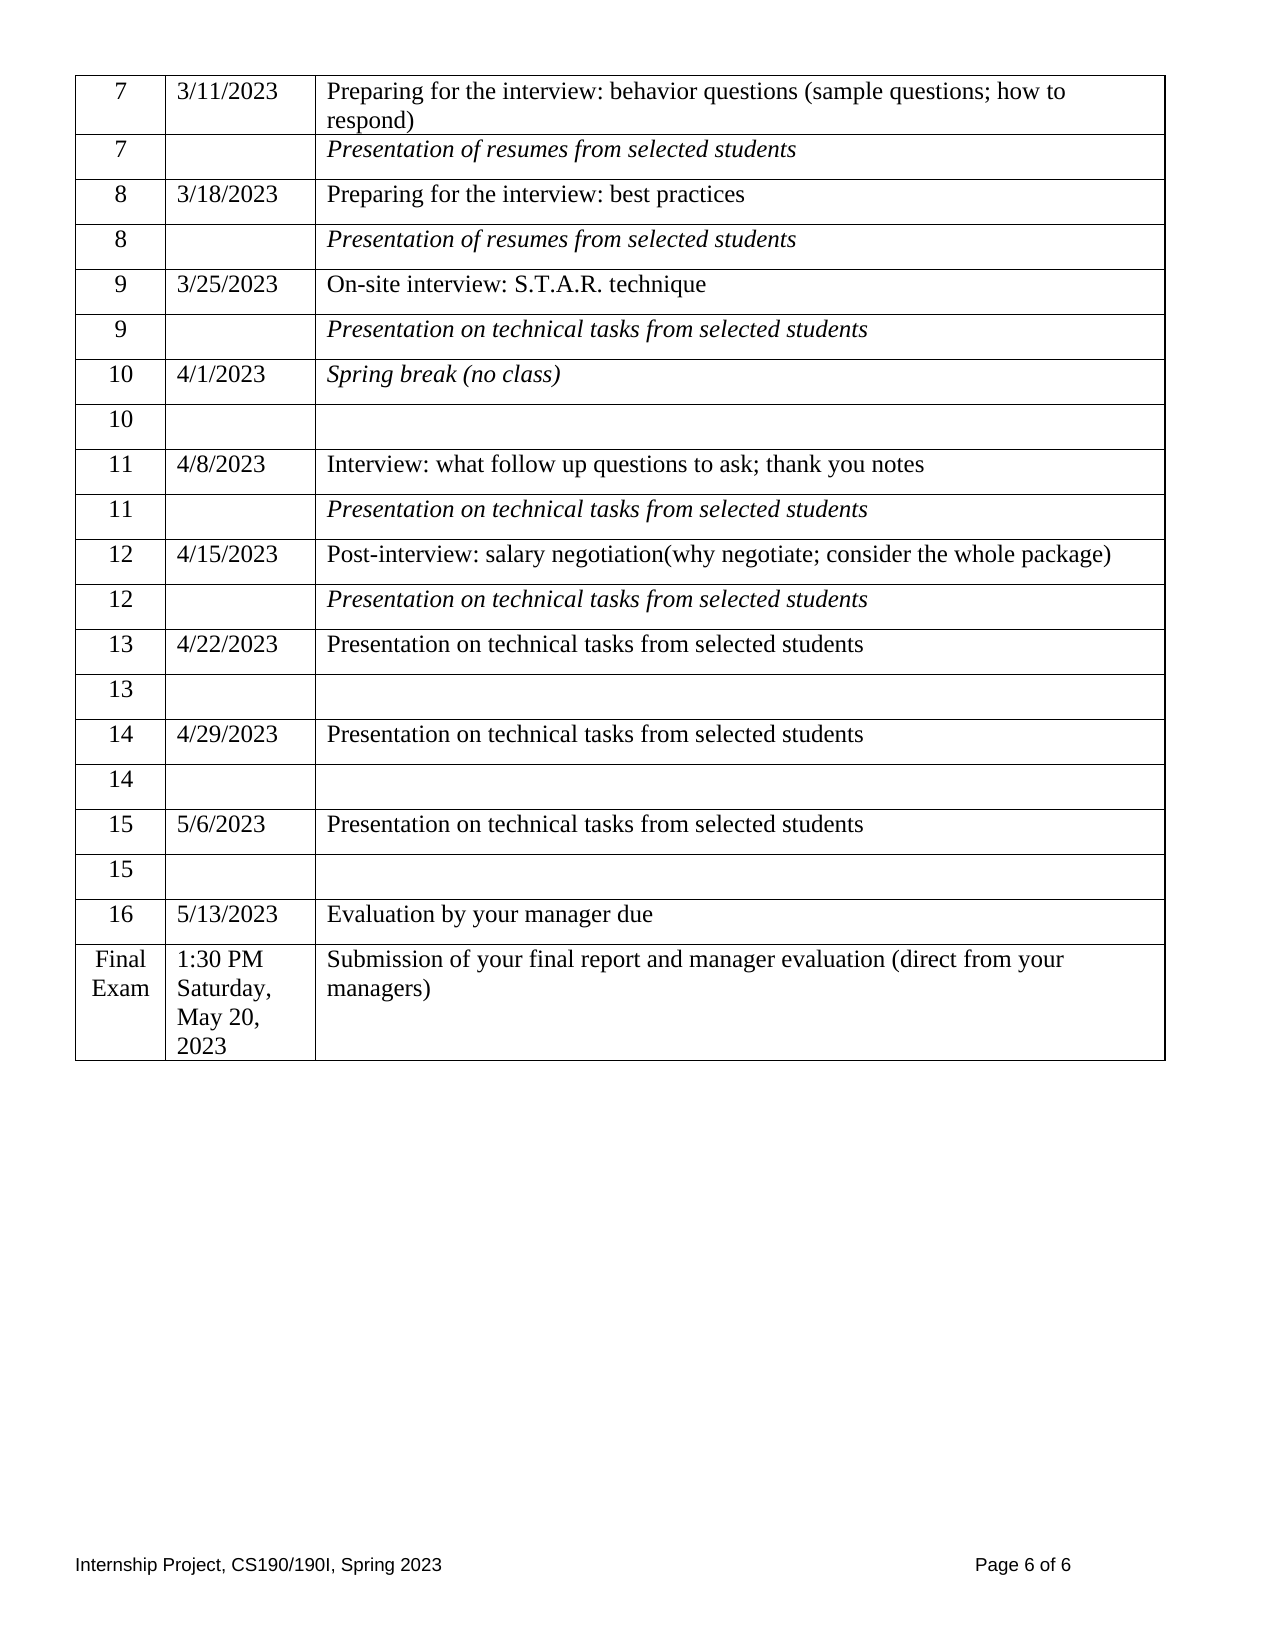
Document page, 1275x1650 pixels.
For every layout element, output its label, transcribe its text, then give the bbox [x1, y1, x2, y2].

table_cell 13 [76, 630, 165, 673]
table_cell 15 [76, 810, 165, 853]
table_cell [166, 675, 315, 718]
table_cell 3/25/2023 [166, 270, 315, 313]
table_cell Submission of your final report and manager evaluation (direct from your managers) [316, 945, 1164, 1059]
table_cell 11 [76, 450, 165, 493]
table_cell 5/13/2023 [166, 900, 315, 943]
table_cell Presentation on technical tasks from selected students [316, 495, 1164, 538]
table_cell [166, 135, 315, 178]
table_cell 7 [76, 135, 165, 178]
table_cell 4/22/2023 [166, 630, 315, 673]
table_cell [166, 585, 315, 628]
table_cell 11 [76, 495, 165, 538]
table_cell [166, 765, 315, 808]
table_cell 4/8/2023 [166, 450, 315, 493]
table_cell Presentation on technical tasks from selected students [316, 630, 1164, 673]
table_cell [316, 855, 1164, 898]
table_cell 4/1/2023 [166, 360, 315, 403]
table_cell 14 [76, 765, 165, 808]
table_cell Interview: what follow up questions to ask; thank you notes [316, 450, 1164, 493]
table_cell Post-interview: salary negotiation(why negotiate; consider the whole package) [316, 540, 1164, 583]
table_cell Presentation on technical tasks from selected students [316, 585, 1164, 628]
table_cell 9 [76, 315, 165, 358]
table_cell [166, 855, 315, 898]
table_cell [166, 405, 315, 448]
table_header 3/11/2023 [166, 76, 315, 133]
table_cell [166, 315, 315, 358]
table_cell 16 [76, 900, 165, 943]
table_cell [166, 495, 315, 538]
table_cell [316, 405, 1164, 448]
table_cell Presentation of resumes from selected students [316, 135, 1164, 178]
table_cell 13 [76, 675, 165, 718]
table_cell 10 [76, 360, 165, 403]
table_cell 1:30 PM Saturday, May 20, 2023 [166, 945, 315, 1059]
table_cell 8 [76, 180, 165, 223]
table_cell 9 [76, 270, 165, 313]
table_header Preparing for the interview: behavior questions (sample questions; how to respond) [316, 76, 1164, 133]
table_cell Evaluation by your manager due [316, 900, 1164, 943]
table_cell 10 [76, 405, 165, 448]
table_cell Presentation on technical tasks from selected students [316, 720, 1164, 763]
table_header 7 [76, 76, 165, 133]
table_cell 8 [76, 225, 165, 268]
table_cell [316, 675, 1164, 718]
table_cell Presentation on technical tasks from selected students [316, 315, 1164, 358]
table_cell Spring break (no class) [316, 360, 1164, 403]
table_cell 5/6/2023 [166, 810, 315, 853]
table_cell [316, 765, 1164, 808]
table_cell 12 [76, 585, 165, 628]
table_cell [166, 225, 315, 268]
table_cell Presentation on technical tasks from selected students [316, 810, 1164, 853]
table_cell Final Exam [76, 945, 165, 1059]
table_cell 4/15/2023 [166, 540, 315, 583]
table_cell Preparing for the interview: best practices [316, 180, 1164, 223]
table_cell 3/18/2023 [166, 180, 315, 223]
table_cell Presentation of resumes from selected students [316, 225, 1164, 268]
table_cell 4/29/2023 [166, 720, 315, 763]
table_cell 14 [76, 720, 165, 763]
table_cell 15 [76, 855, 165, 898]
table_cell 12 [76, 540, 165, 583]
table_cell On-site interview: S.T.A.R. technique [316, 270, 1164, 313]
